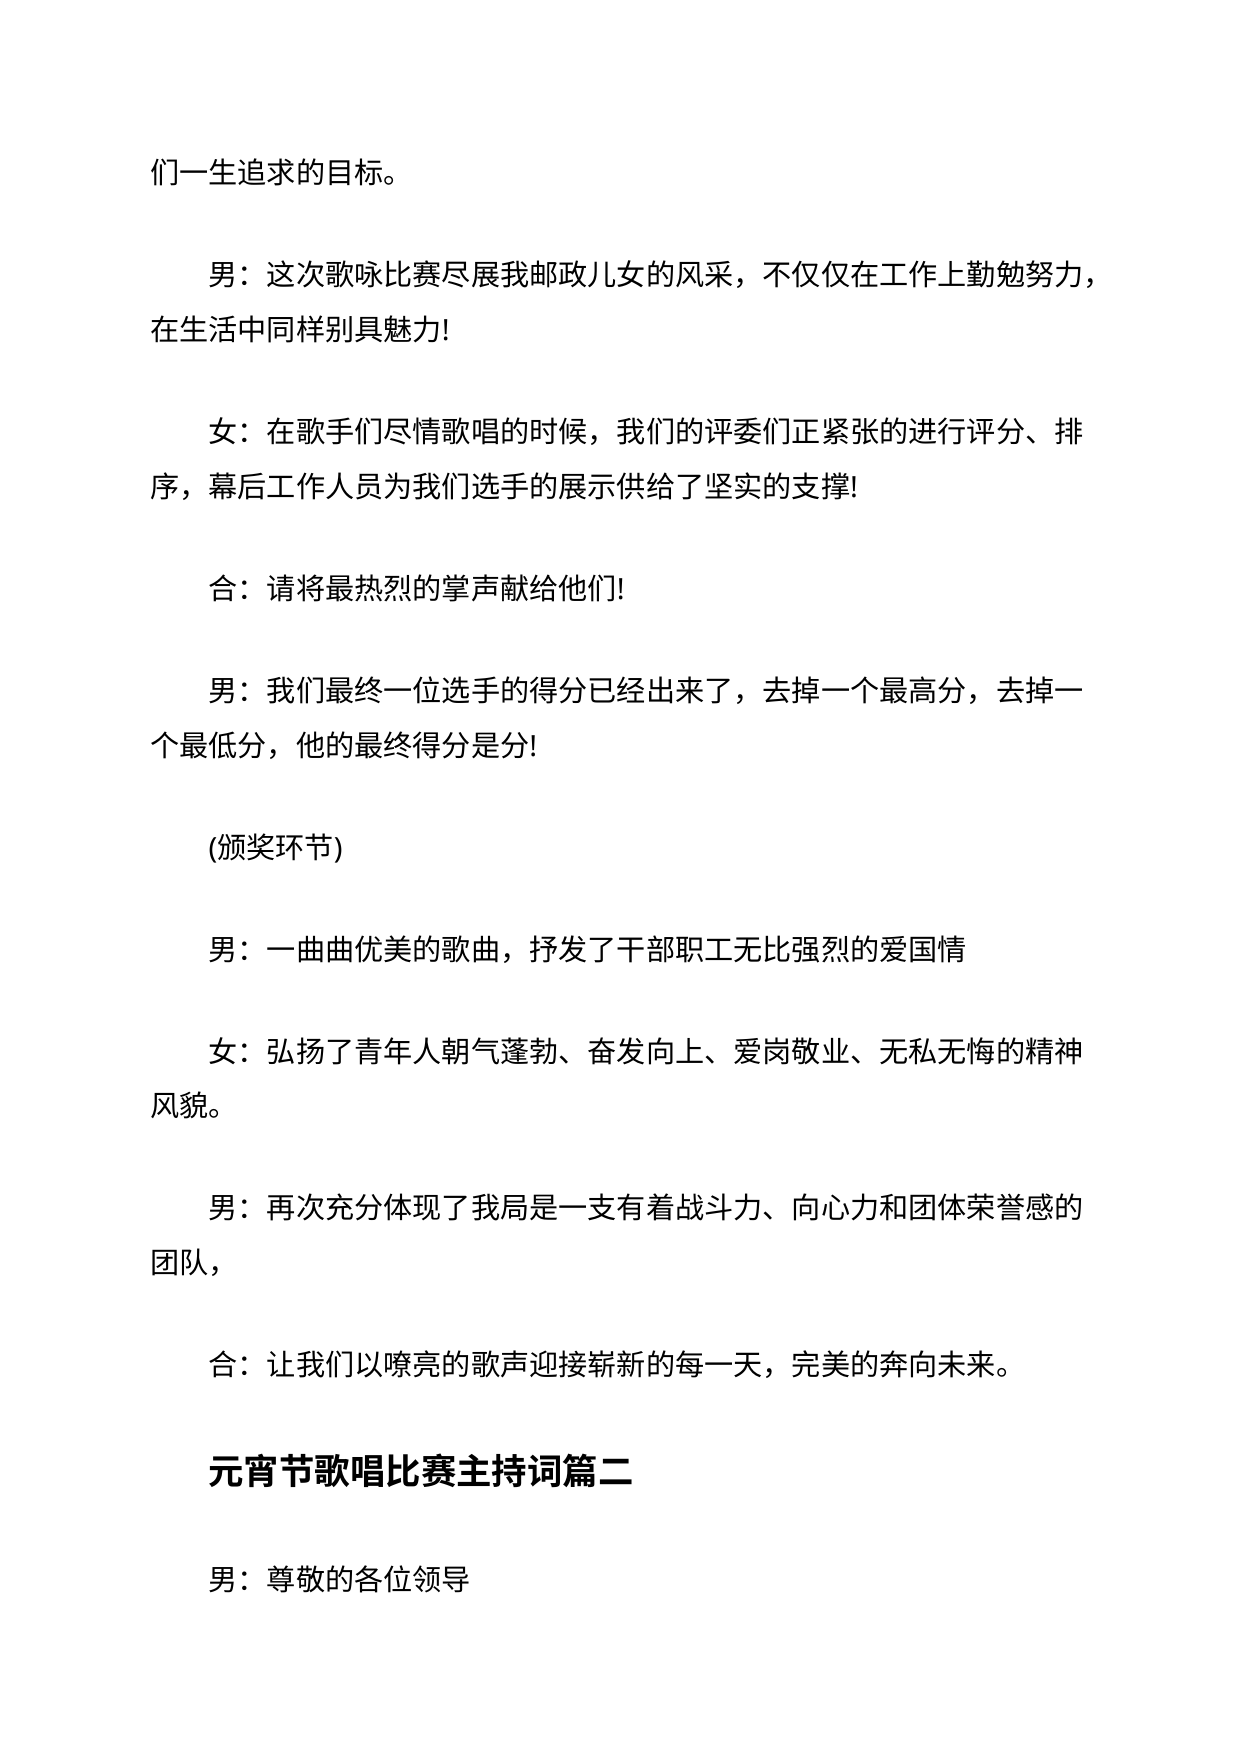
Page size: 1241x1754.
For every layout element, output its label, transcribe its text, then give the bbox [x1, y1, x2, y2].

text 男：这次歌咏比赛尽展我邮政儿女的风采，不仅仅在工作上勤勉努力，在生活中同样别具魅力! [150, 252, 1090, 349]
text 女：在歌手们尽情歌唱的时候，我们的评委们正紧张的进行评分、排序，幕后工作人员为我们选手的展示供给了坚实的支撑! [150, 409, 1090, 506]
text 男：我们最终一位选手的得分已经出来了，去掉一个最高分，去掉一个最低分，他的最终得分是分! [150, 667, 1090, 765]
text 男：尊敬的各位领导 [150, 1557, 1090, 1599]
text 元宵节歌唱比赛主持词篇二 [150, 1443, 1090, 1494]
text 合：让我们以嘹亮的歌声迎接崭新的每一天，完美的奔向未来。 [150, 1341, 1090, 1384]
text (颁奖环节) [150, 824, 1090, 867]
text 男：再次充分体现了我局是一支有着战斗力、向心力和团体荣誉感的团队， [150, 1185, 1090, 1282]
text 合：请将最热烈的掌声献给他们! [150, 566, 1090, 608]
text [150, 150, 1090, 192]
text 女：弘扬了青年人朝气蓬勃、奋发向上、爱岗敬业、无私无悔的精神风貌。 [150, 1028, 1090, 1125]
text 男：一曲曲优美的歌曲，抒发了干部职工无比强烈的爱国情 [150, 926, 1090, 969]
